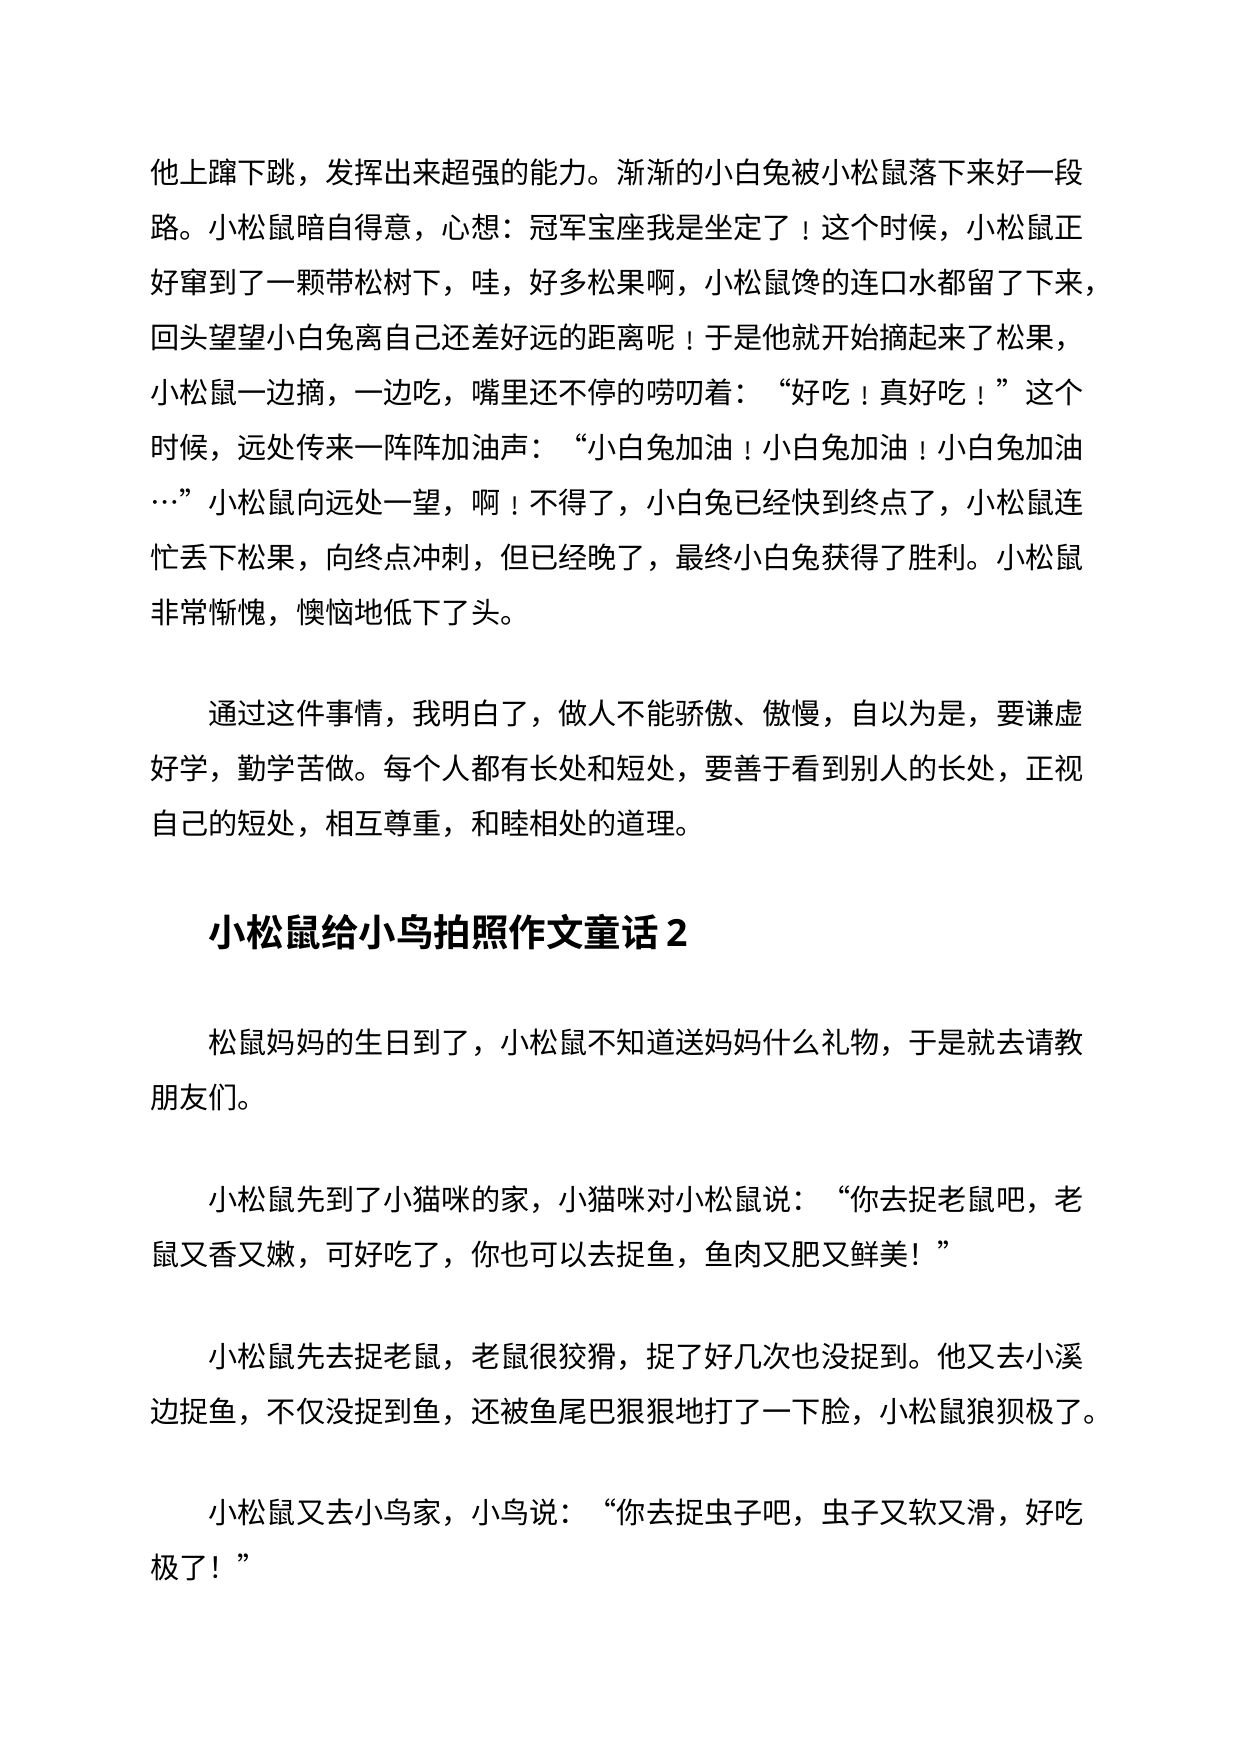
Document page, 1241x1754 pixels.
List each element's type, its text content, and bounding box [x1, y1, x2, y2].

text 通过这件事情，我明白了，做人不能骄傲、傲慢，自以为是，要谦虚好学，勤学苦做。每个人都有长处和短处，要善于看到别人的长处，正视自己的短处，相互尊重，和睦相处的道理。 [150, 691, 1090, 843]
text 小松鼠先到了小猫咪的家，小猫咪对小松鼠说：“你去捉老鼠吧，老鼠又香又嫩，可好吃了，你也可以去捉鱼，鱼肉又肥又鲜美！” [150, 1177, 1090, 1274]
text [150, 150, 1090, 631]
text 小松鼠又去小鸟家，小鸟说：“你去捉虫子吧，虫子又软又滑，好吃极了！” [150, 1490, 1090, 1587]
text 小松鼠先去捉老鼠，老鼠很狡猾，捉了好几次也没捉到。他又去小溪边捉鱼，不仅没捉到鱼，还被鱼尾巴狠狠地打了一下脸，小松鼠狼狈极了。 [150, 1333, 1090, 1431]
text 小松鼠给小鸟拍照作文童话2 [150, 902, 1090, 957]
text 松鼠妈妈的生日到了，小松鼠不知道送妈妈什么礼物，于是就去请教朋友们。 [150, 1020, 1090, 1117]
